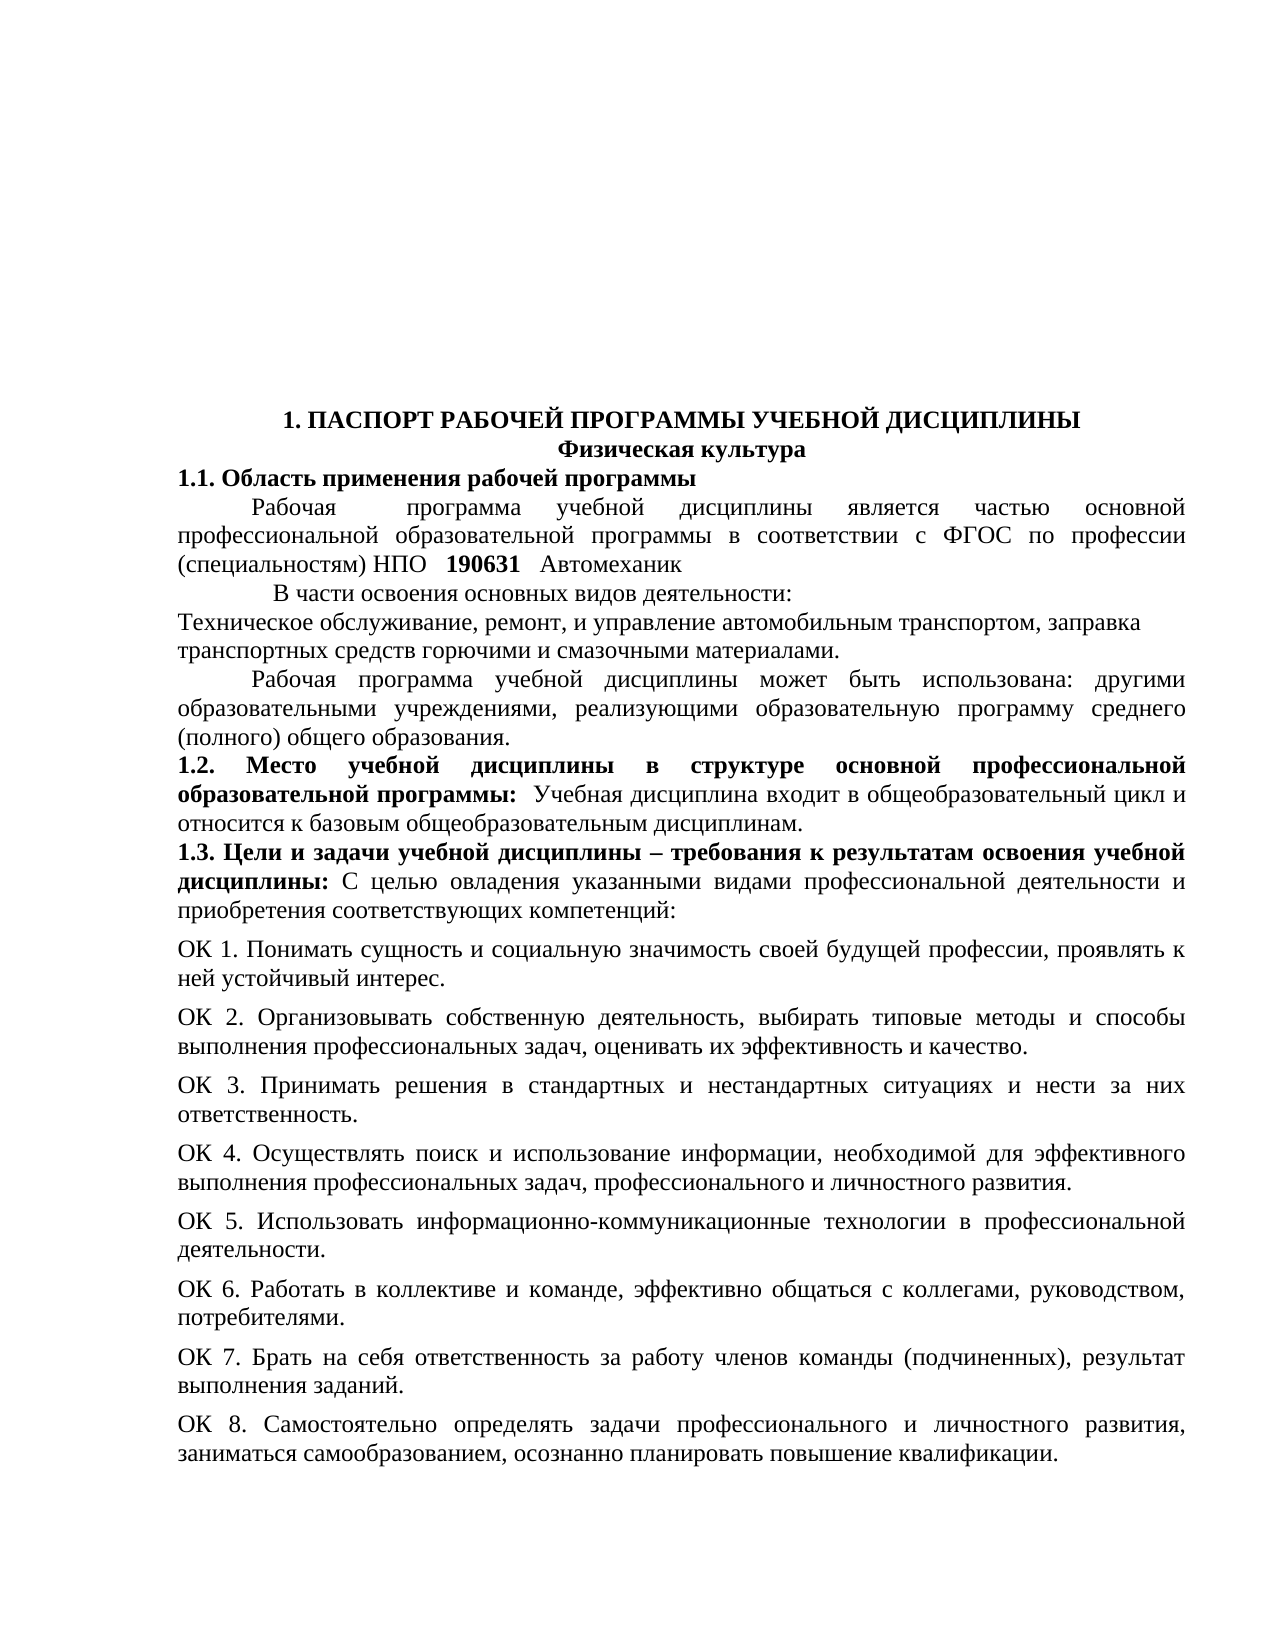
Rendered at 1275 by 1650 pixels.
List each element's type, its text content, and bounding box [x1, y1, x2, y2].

text Физическая культура [177, 434, 1186, 463]
text ОК 5. Использовать информационно-коммуникационные технологии в профессиональной деятельности. [177, 1206, 1186, 1263]
text ОК 3. Принимать решения в стандартных и нестандартных ситуациях и нести за них ответственность. [177, 1070, 1186, 1127]
text ОК 7. Брать на себя ответственность за работу членов команды (подчиненных), результат выполнения заданий. [177, 1342, 1186, 1399]
text 1.1. Область применения рабочей программы [177, 463, 1206, 492]
text В части освоения основных видов деятельности: [177, 578, 1186, 607]
text ОК 8. Самостоятельно определять задачи профессионального и личностного развития, заниматься самообразованием, осознанно планировать повышение квалификации. [177, 1409, 1186, 1467]
text 1.3. Цели и задачи учебной дисциплины – требования к результатам освоения учебной дисциплины: С целью овладения указанными видами профессиональной деятельности и приобретения соответствующих компетенций: [177, 837, 1186, 924]
text ОК 1. Понимать сущность и социальную значимость своей будущей профессии, проявлять к ней устойчивый интерес. [177, 934, 1186, 992]
text ОК 4. Осуществлять поиск и использование информации, необходимой для эффективного выполнения профессиональных задач, профессионального и личностного развития. [177, 1138, 1186, 1195]
text Техническое обслуживание, ремонт, и управление автомобильным транспортом, заправка транспортных средств горючими и смазочными материалами. [177, 607, 1186, 664]
text Рабочая программа учебной дисциплины может быть использована: другими образовательными учреждениями, реализующими образовательную программу среднего (полного) общего образования. [177, 664, 1186, 751]
text 1. паспорт Рабочей ПРОГРАММЫ УЧЕБНОЙ ДИСЦИПЛИНЫ [177, 406, 1186, 434]
text ОК 6. Работать в коллективе и команде, эффективно общаться с коллегами, руководством, потребителями. [177, 1274, 1186, 1331]
text 1.2. Место учебной дисциплины в структуре основной профессиональной образовательной программы: Учебная дисциплина входит в общеобразовательный цикл и относится к базовым общеобразовательным дисциплинам. [177, 751, 1186, 837]
text ОК 2. Организовывать собственную деятельность, выбирать типовые методы и способы выполнения профессиональных задач, оценивать их эффективность и качество. [177, 1002, 1186, 1059]
text Рабочая программа учебной дисциплины является частью основной профессиональной образовательной программы в соответствии с ФГОС по профессии (специальностям) НПО 190631 Автомеханик [177, 492, 1186, 578]
